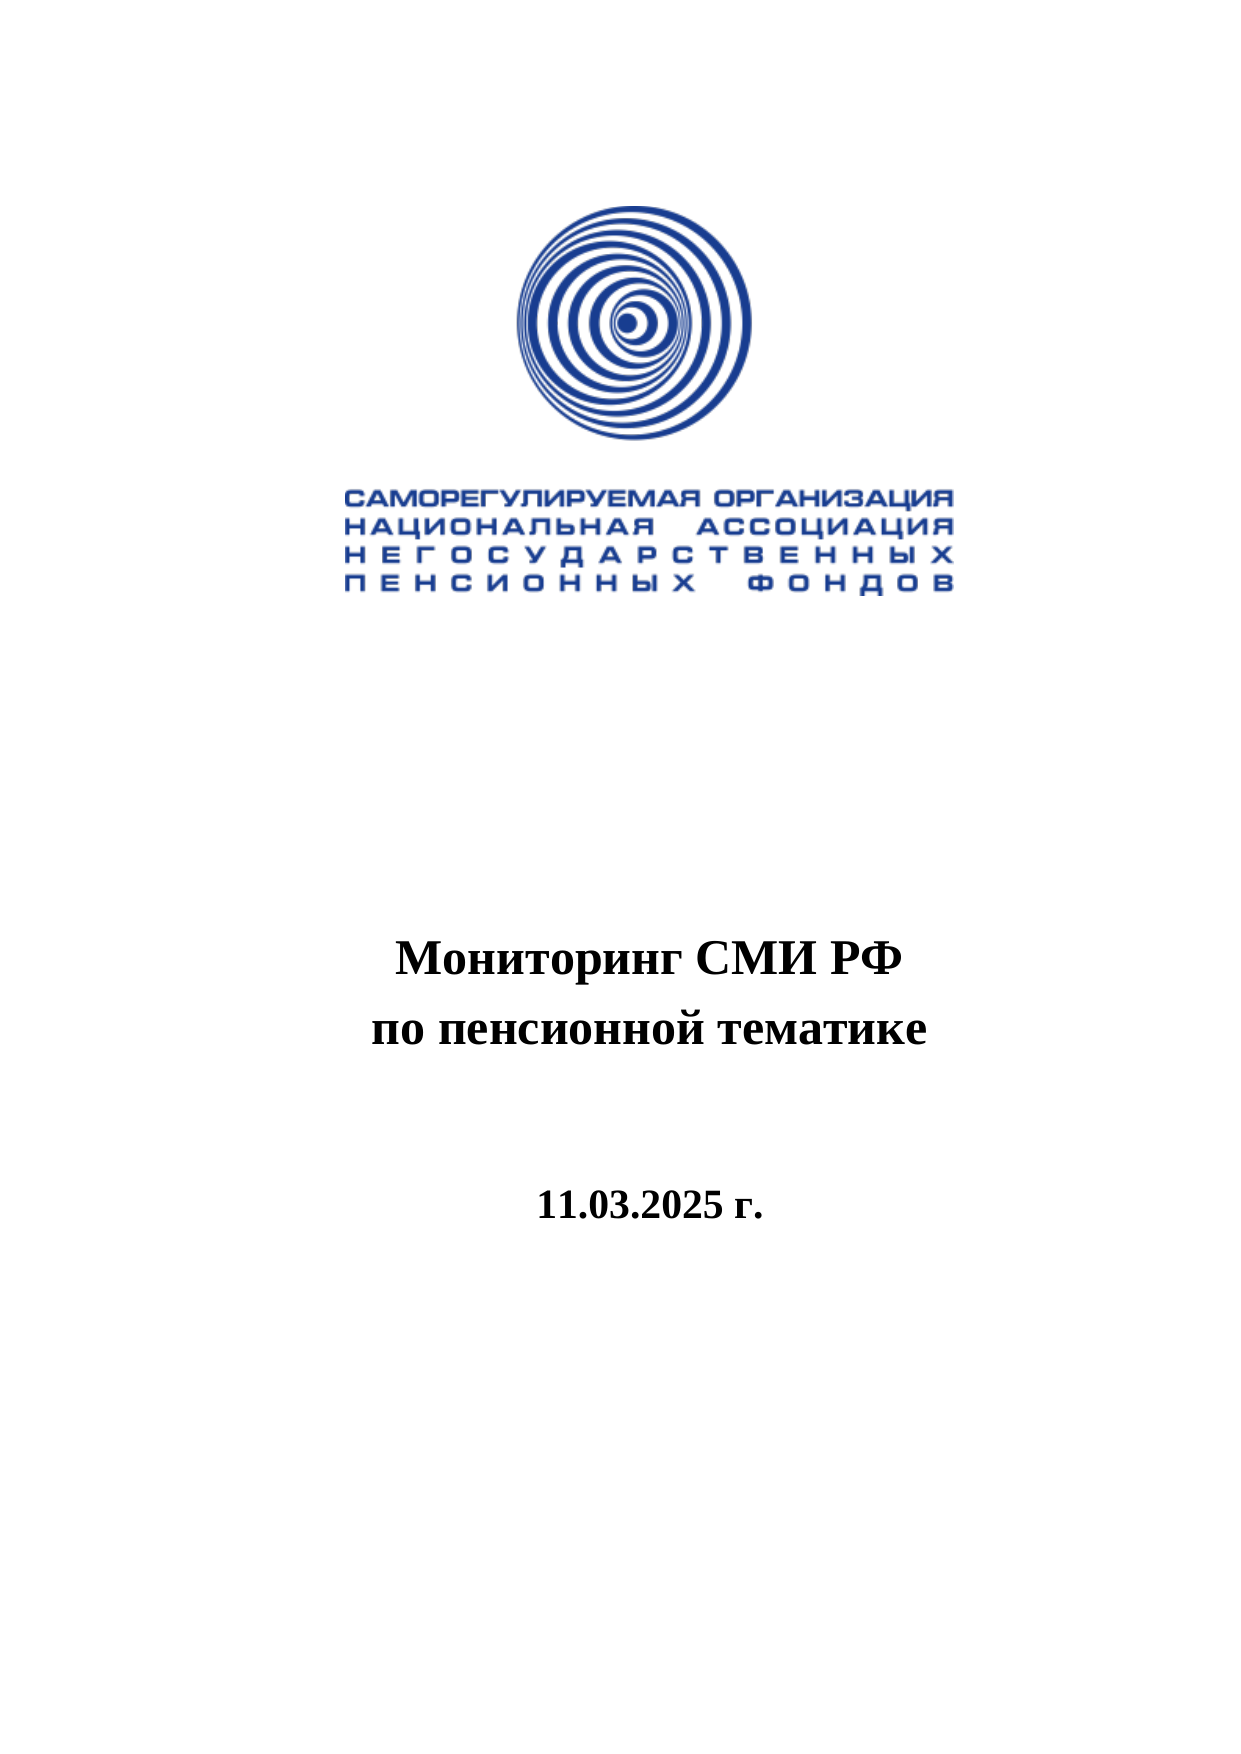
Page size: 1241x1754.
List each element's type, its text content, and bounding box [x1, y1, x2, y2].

text 11.03.2025 г. [177, 1179, 1122, 1227]
text по пенсионной тематике [177, 998, 1122, 1055]
picture [345, 206, 954, 596]
text Мониторинг СМИ РФ [177, 928, 1122, 985]
